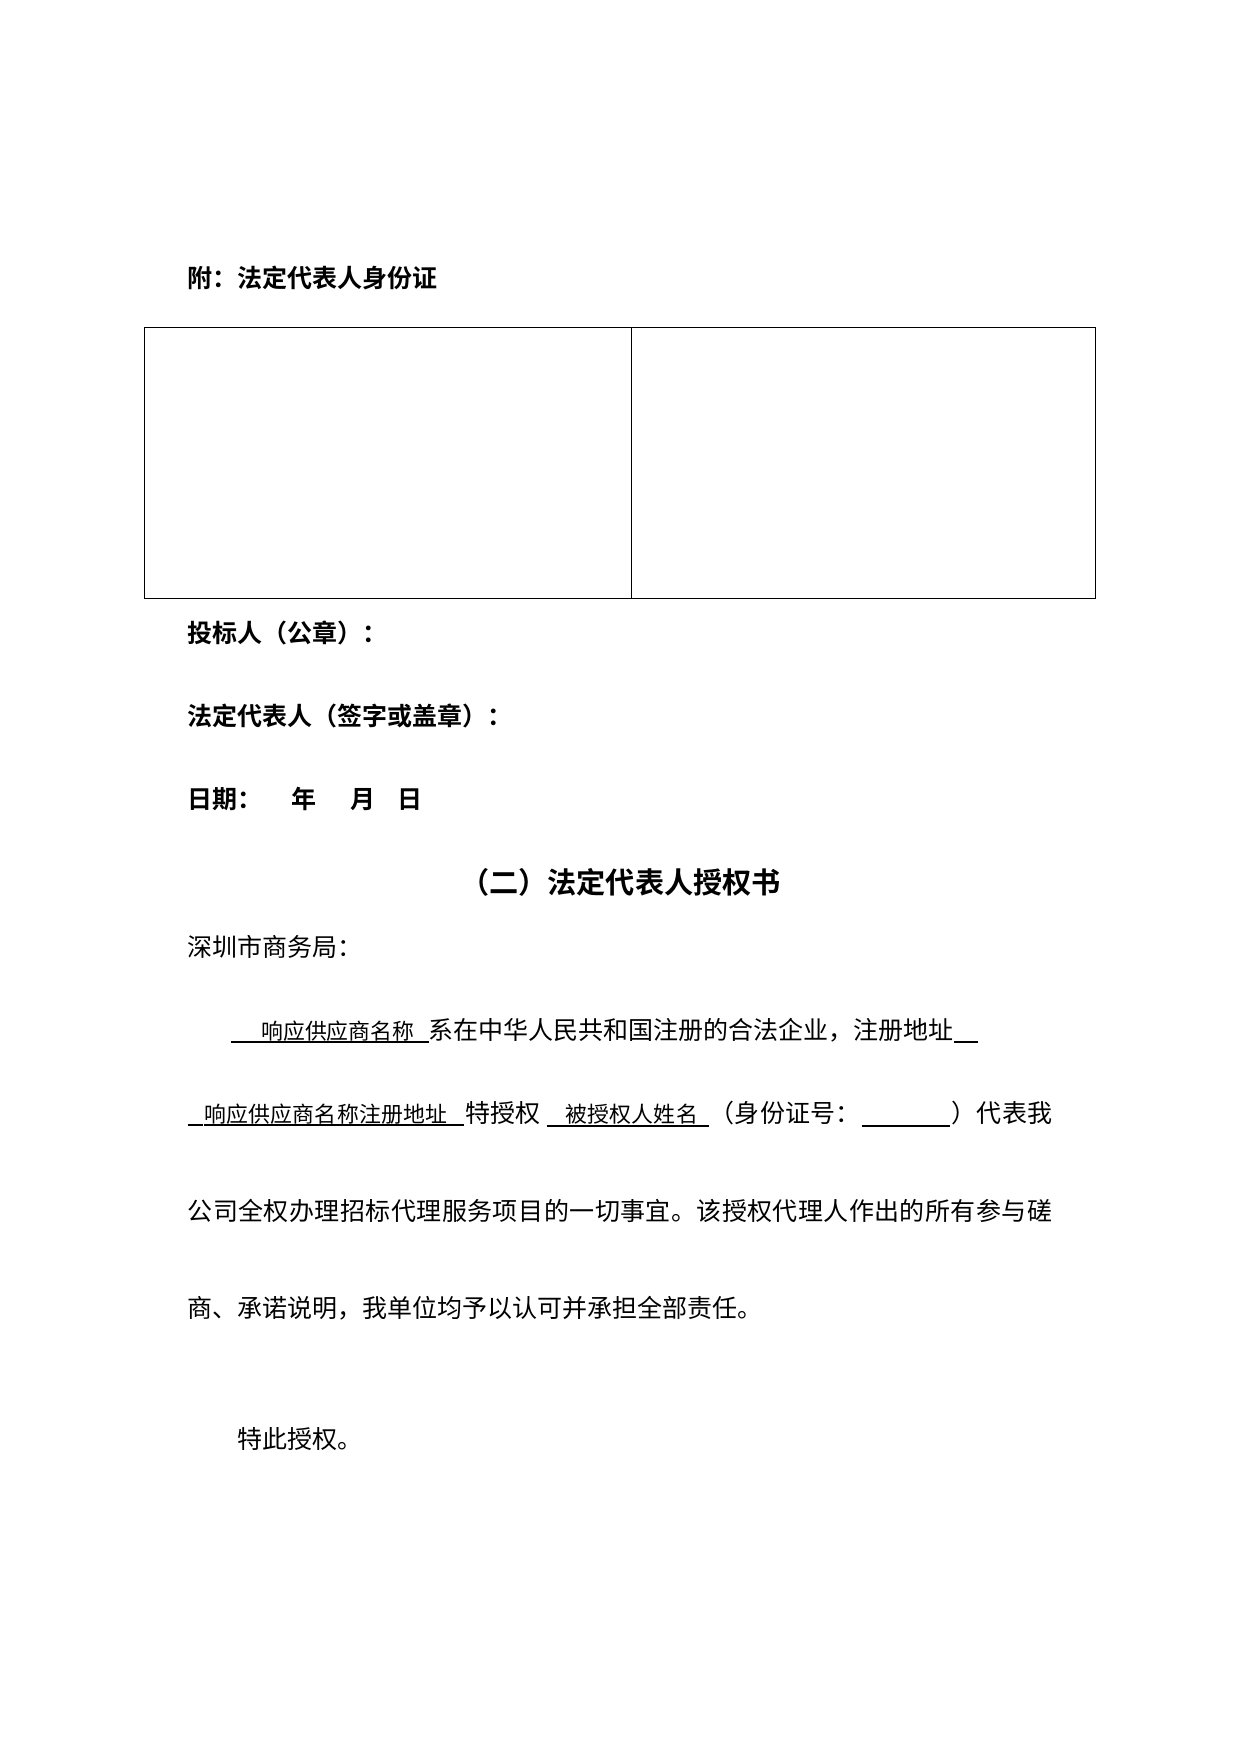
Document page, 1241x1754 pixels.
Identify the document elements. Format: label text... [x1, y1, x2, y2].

text 附：法定代表人身份证 [187, 244, 1053, 309]
table_header [145, 328, 631, 598]
text 日期： 年 月 日 [187, 765, 1053, 830]
table_header [632, 328, 1095, 598]
text 法定代表人（签字或盖章）： [187, 682, 1053, 747]
text 响应供应商名称注册地址 特授权 被授权人姓名 （身份证号： ）代表我公司全权办理招标代理服务项目的一切事宜。该授权代理人作出的所有参与磋商、承诺说明，我单位均予以认可并承担全部责任。 [187, 1079, 1053, 1339]
text 特此授权。 [187, 1405, 1053, 1470]
text 投标人（公章）： [187, 599, 1053, 664]
text （二）法定代表人授权书 [187, 848, 1053, 913]
text 响应供应商名称 系在中华人民共和国注册的合法企业，注册地址 [187, 996, 1053, 1061]
text 深圳市商务局： [187, 913, 1053, 978]
